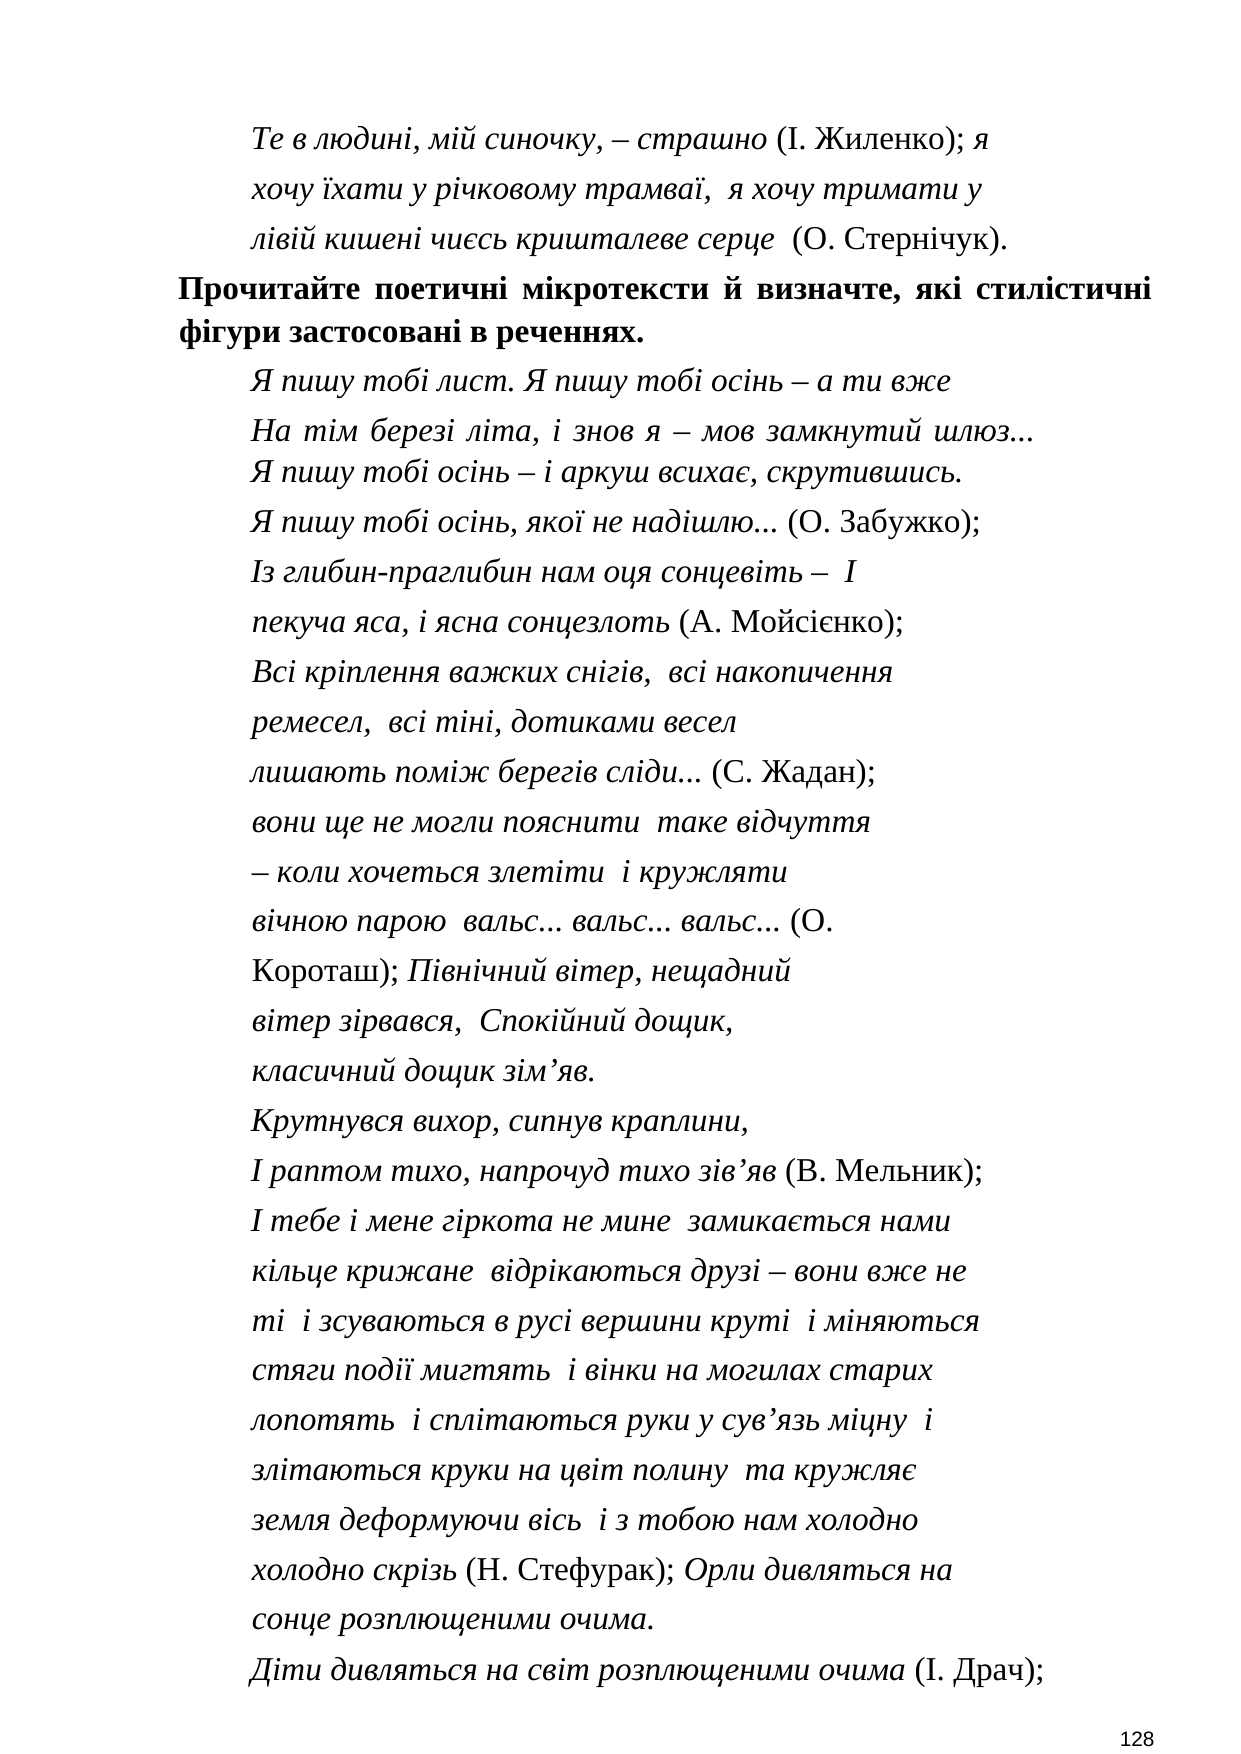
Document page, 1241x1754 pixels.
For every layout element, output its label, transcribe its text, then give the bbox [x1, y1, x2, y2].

text І тебе і мене гіркота не мине замикається нами кільце крижане відрікаються друзі – вони вже не ті і зсуваються в русі вершини круті і міняються стяги події мигтять і вінки на могилах старих лопотять і сплітаються руки у сув’язь міцну і злітаються круки на цвіт полину та кружляє земля деформуючи вісь і з тобою нам холодно холодно скрізь (Н. Стефурак); Орли дивляться на сонце розплющеними очима. [251, 1200, 1005, 1637]
text Діти дивляться на світ розплющеними очима (І. Драч); [251, 1649, 1153, 1687]
text І раптом тихо, напрочуд тихо зів’яв (В. Мельник); [251, 1150, 1153, 1189]
text На тім березі літа, і знов я – мов замкнутий шлюз... Я пишу тобі осінь – і аркуш всихає, скрутившись. [251, 410, 1039, 490]
text Крутнувся вихор, сипнув краплини, [251, 1100, 1153, 1139]
text Прочитайте поетичні мікротексти й визначте, які стилістичні фігури застосовані в реченнях. [178, 268, 1152, 349]
text Я пишу тобі осінь, якої не надішлю... (О. Забужко); [251, 502, 1153, 540]
text Те в людині, мій синочку, – страшно (І. Жиленко); я хочу їхати у річковому трамваї, я хочу тримати у лівій кишені чиєсь кришталеве серце (О. Стернічук). [251, 119, 1036, 257]
text лишають поміж берегів сліди... (С. Жадан); вони ще не могли пояснити таке відчуття – коли хочеться злетіти і кружляти вічною парою вальс... вальс... вальс... (О. Короташ); Північний вітер, нещадний вітер зірвався, Спокійний дощик, класичний дощик зім’яв. [251, 751, 878, 1088]
text Із глибин-праглибин нам оця сонцевіть – І пекуча яса, і ясна сонцезлоть (А. Мойсієнко); Всі кріплення важких снігів, всі накопичення ремесел, всі тіні, дотиками весел [251, 552, 924, 739]
text Я пишу тобі лист. Я пишу тобі осінь – а ти вже [251, 360, 1153, 398]
